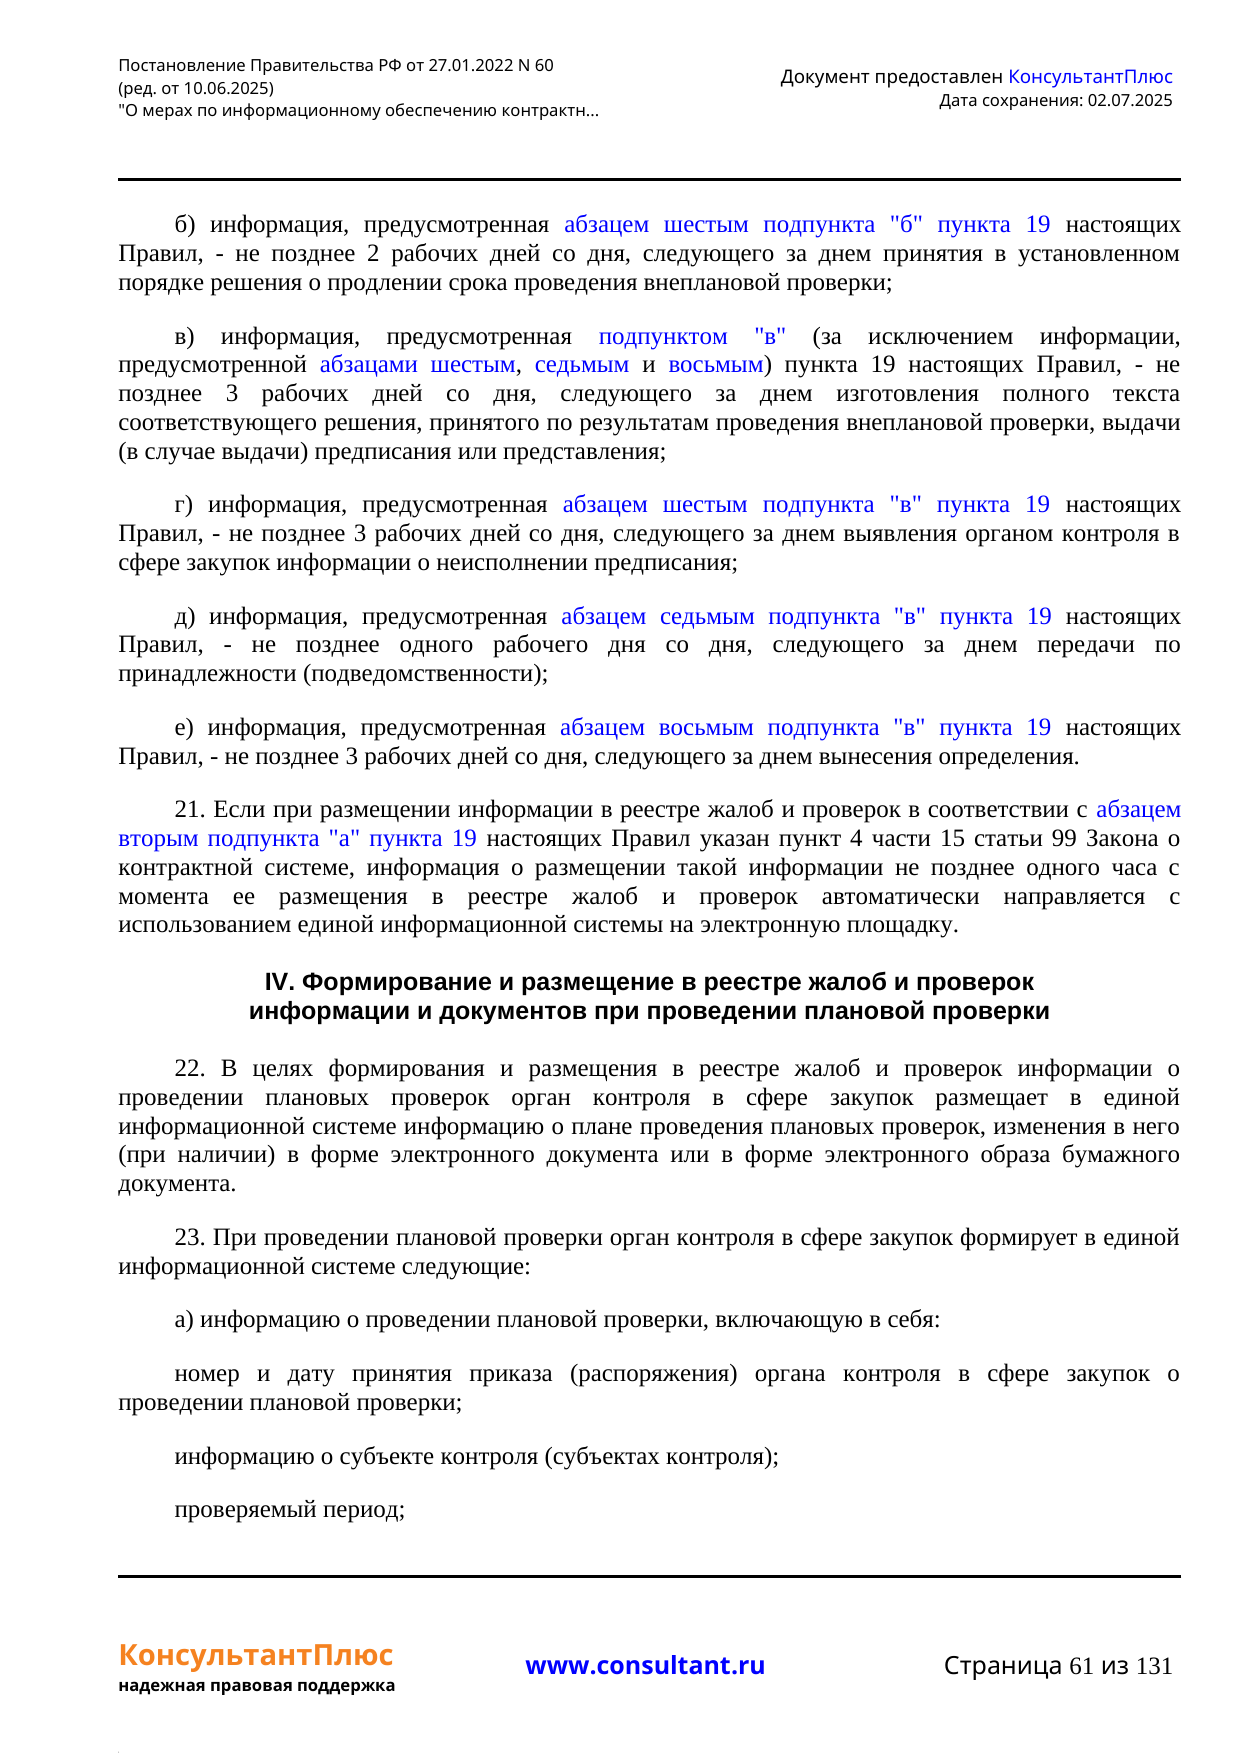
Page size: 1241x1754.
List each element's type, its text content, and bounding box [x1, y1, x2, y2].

title IV. Формирование и размещение в реестре жалоб и проверок [118, 967, 1181, 996]
text б) информация, предусмотренная абзацем шестым подпункта "б" пункта 19 настоящих Правил, - не позднее 2 рабочих дней со дня, следующего за днем принятия в установленном порядке решения о продлении срока проведения внеплановой проверки; [118, 209, 1181, 296]
text д) информация, предусмотренная абзацем седьмым подпункта "в" пункта 19 настоящих Правил, - не позднее одного рабочего дня со дня, следующего за днем передачи по принадлежности (подведомственности); [118, 601, 1181, 687]
text а) информацию о проведении плановой проверки, включающую в себя: [118, 1304, 1181, 1333]
text 22. В целях формирования и размещения в реестре жалоб и проверок информации о проведении плановых проверок орган контроля в сфере закупок размещает в единой информационной системе информацию о плане проведения плановых проверок, изменения в него (при наличии) в форме электронного документа или в форме электронного образа бумажного документа. [118, 1053, 1181, 1197]
text информацию о субъекте контроля (субъектах контроля); [118, 1441, 1181, 1469]
text проверяемый период; [118, 1494, 1181, 1523]
text е) информация, предусмотренная абзацем восьмым подпункта "в" пункта 19 настоящих Правил, - не позднее 3 рабочих дней со дня, следующего за днем вынесения определения. [118, 712, 1181, 769]
text 21. Если при размещении информации в реестре жалоб и проверок в соответствии с абзацем вторым подпункта "а" пункта 19 настоящих Правил указан пункт 4 части 15 статьи 99 Закона о контрактной системе, информация о размещении такой информации не позднее одного часа с момента ее размещения в реестре жалоб и проверок автоматически направляется с использованием единой информационной системы на электронную площадку. [118, 794, 1181, 938]
text г) информация, предусмотренная абзацем шестым подпункта "в" пункта 19 настоящих Правил, - не позднее 3 рабочих дней со дня, следующего за днем выявления органом контроля в сфере закупок информации о неисполнении предписания; [118, 489, 1181, 576]
title информации и документов при проведении плановой проверки [118, 996, 1181, 1024]
text в) информация, предусмотренная подпунктом "в" (за исключением информации, предусмотренной абзацами шестым, седьмым и восьмым) пункта 19 настоящих Правил, - не позднее 3 рабочих дней со дня, следующего за днем изготовления полного текста соответствующего решения, принятого по результатам проведения внеплановой проверки, выдачи (в случае выдачи) предписания или представления; [118, 321, 1181, 464]
text номер и дату принятия приказа (распоряжения) органа контроля в сфере закупок о проведении плановой проверки; [118, 1358, 1181, 1416]
text 23. При проведении плановой проверки орган контроля в сфере закупок формирует в единой информационной системе следующие: [118, 1222, 1181, 1279]
